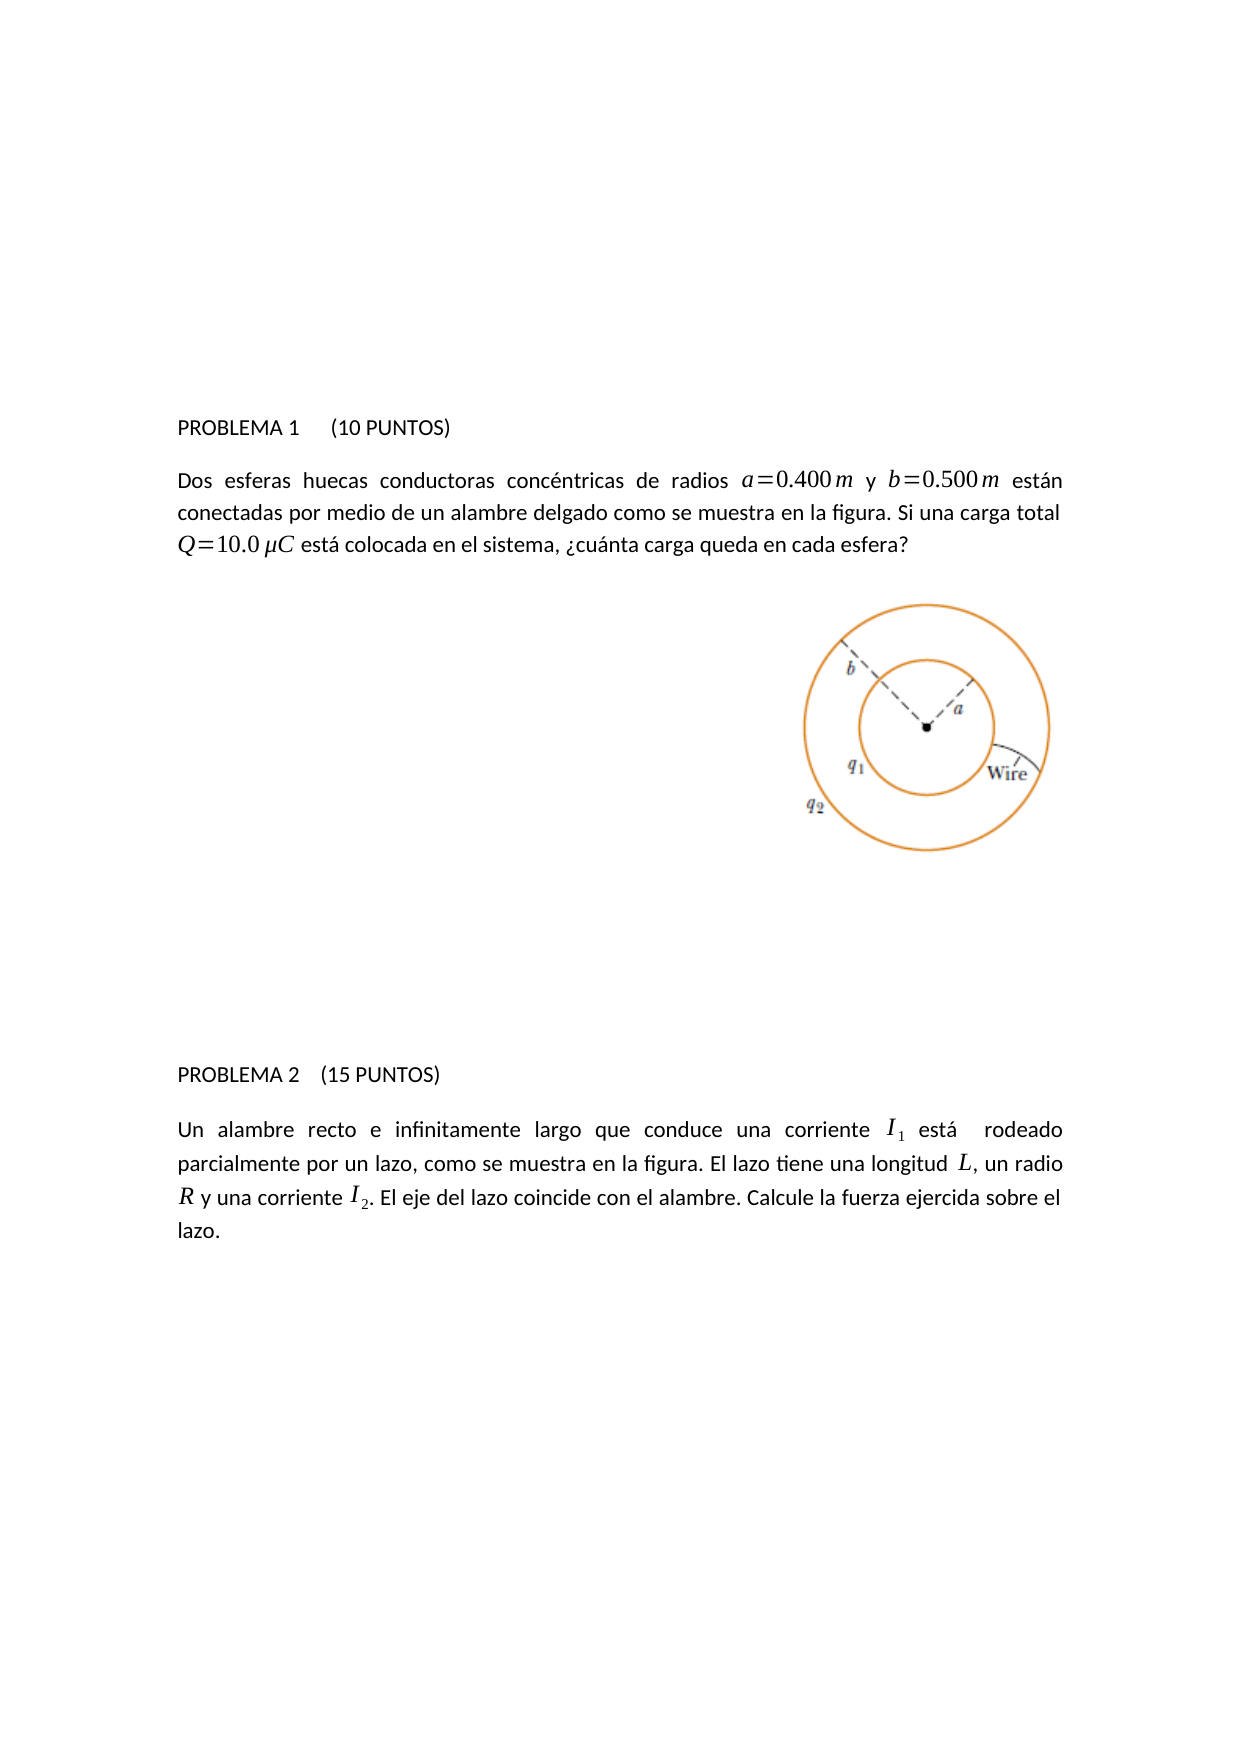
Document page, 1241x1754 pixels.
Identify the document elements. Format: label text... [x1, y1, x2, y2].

text PROBLEMA 2 (15 PUNTOS) [177, 1060, 1063, 1088]
text Dos esferas huecas conductoras concéntricas de radios y están conectadas por medio de un alambre delgado como se muestra en la figura. Si una carga total está colocada en el sistema, ¿cuánta carga queda en cada esfera? [177, 466, 1063, 558]
picture [790, 592, 1058, 859]
text Un alambre recto e infinitamente largo que conduce una corriente está rodeado parcialmente por un lazo, como se muestra en la figura. El lazo tiene una longitud , un radio y una corriente . El eje del lazo coincide con el alambre. Calcule la fuerza ejercida sobre el lazo. [177, 1113, 1063, 1244]
text PROBLEMA 1 (10 PUNTOS) [177, 413, 1063, 441]
